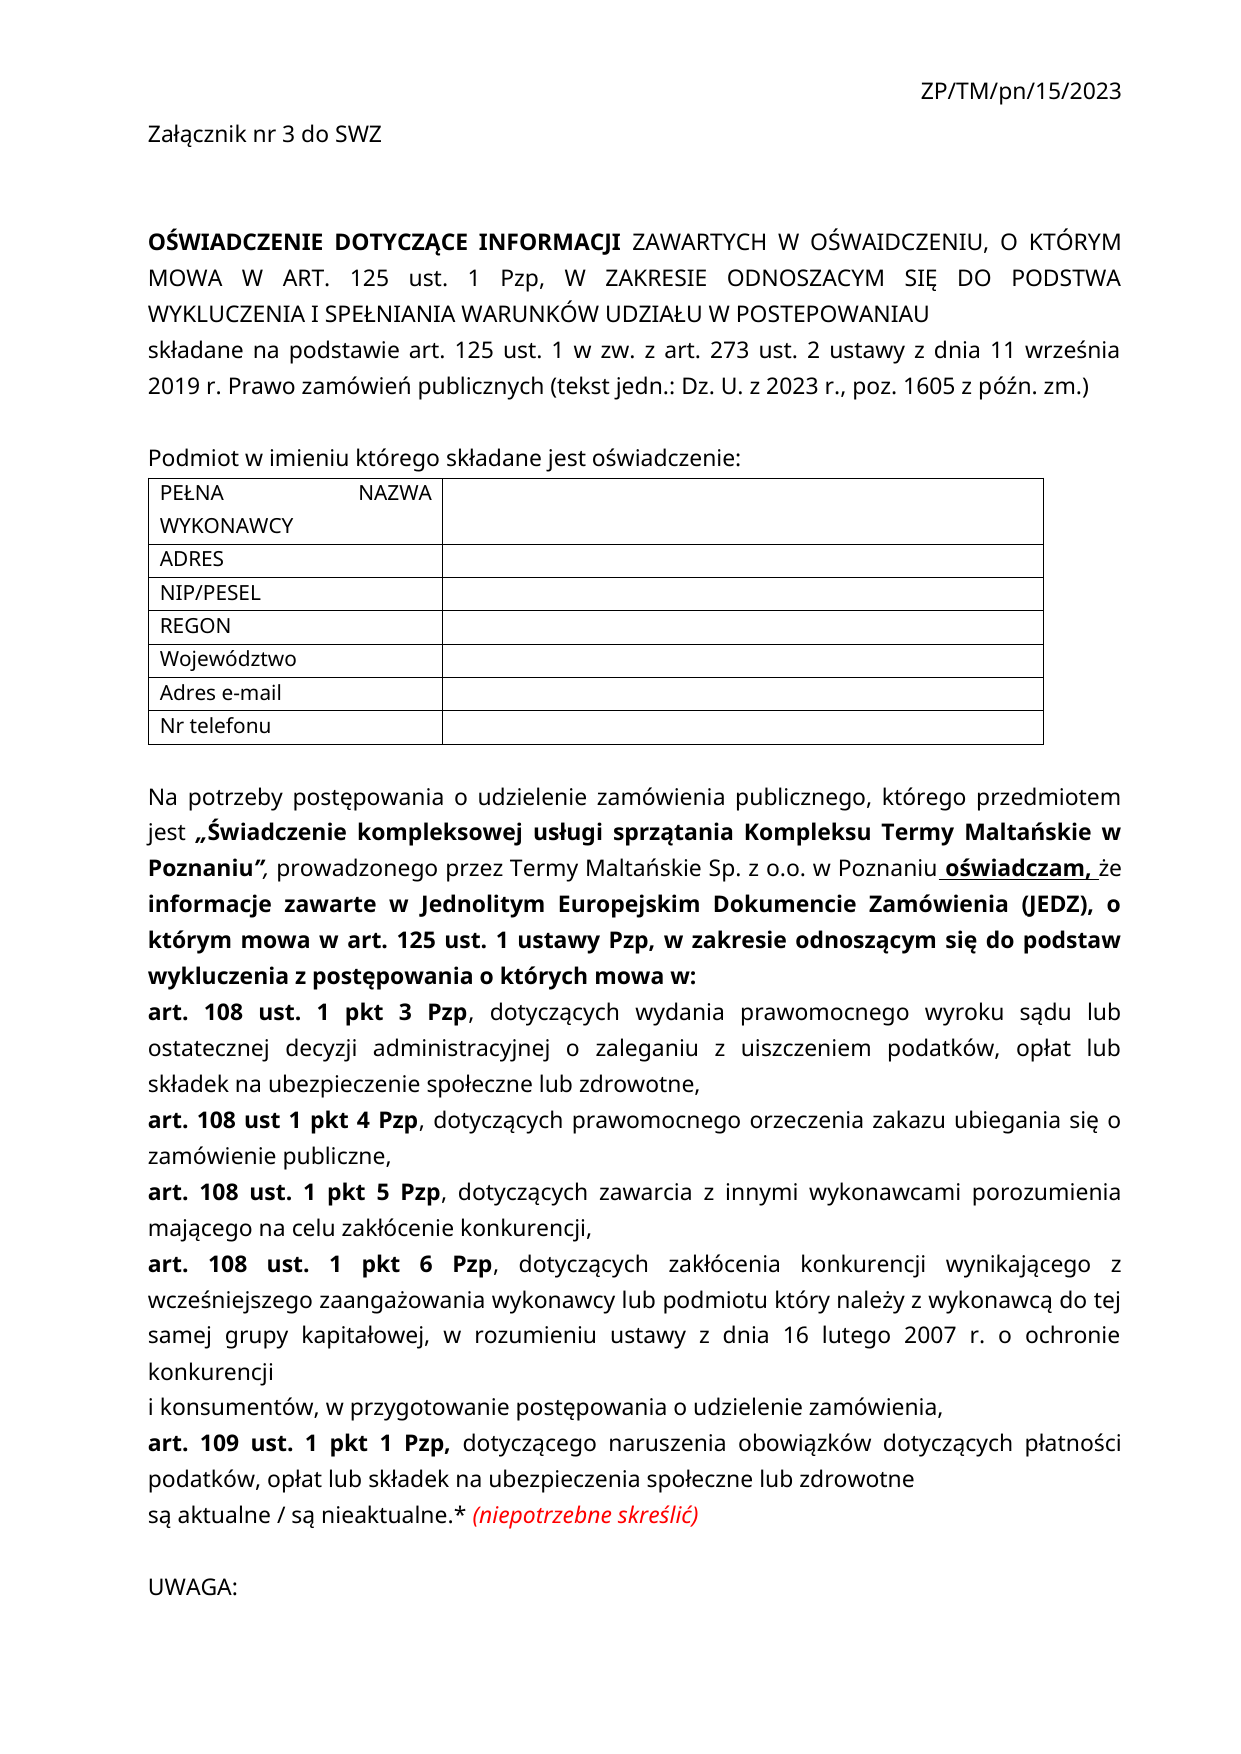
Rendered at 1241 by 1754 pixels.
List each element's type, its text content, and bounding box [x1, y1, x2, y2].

table_cell NIP/PESEL [149, 578, 442, 610]
table_header [443, 479, 1043, 543]
table_cell ADRES [149, 545, 442, 577]
text art. 109 ust. 1 pkt 1 Pzp, dotyczącego naruszenia obowiązków dotyczących płatności podatków, opłat lub składek na ubezpieczenia społeczne lub zdrowotne [148, 1427, 1122, 1494]
text art. 108 ust. 1 pkt 5 Pzp, dotyczących zawarcia z innymi wykonawcami porozumienia mającego na celu zakłócenie konkurencji, [148, 1176, 1122, 1243]
table_cell [443, 545, 1043, 577]
table_cell Województwo [149, 645, 442, 677]
text są aktualne / są nieaktualne.* (niepotrzebne skreślić) [148, 1499, 1122, 1530]
text Podmiot w imieniu którego składane jest oświadczenie: [148, 442, 1122, 473]
text OŚWIADCZENIE DOTYCZĄCE INFORMACJI ZAWARTYCH W OŚWAIDCZENIU, O KTÓRYM MOWA W ART. 125 ust. 1 Pzp, W ZAKRESIE ODNOSZACYM SIĘ DO PODSTWA WYKLUCZENIA I SPEŁNIANIA WARUNKÓW UDZIAŁU W POSTEPOWANIAU [148, 226, 1122, 329]
table_cell [443, 578, 1043, 610]
table_cell REGON [149, 611, 442, 643]
text art. 108 ust. 1 pkt 6 Pzp, dotyczących zakłócenia konkurencji wynikającego z wcześniejszego zaangażowania wykonawcy lub podmiotu który należy z wykonawcą do tej samej grupy kapitałowej, w rozumieniu ustawy z dnia 16 lutego 2007 r. o ochronie konkurencji i konsumentów, w przygotowanie postępowania o udzielenie zamówienia, [148, 1248, 1122, 1423]
text Na potrzeby postępowania o udzielenie zamówienia publicznego, którego przedmiotem jest „Świadczenie kompleksowej usługi sprzątania Kompleksu Termy Maltańskie w Poznaniu”, prowadzonego przez Termy Maltańskie Sp. z o.o. w Poznaniu oświadczam, że informacje zawarte w Jednolitym Europejskim Dokumencie Zamówienia (JEDZ), o którym mowa w art. 125 ust. 1 ustawy Pzp, w zakresie odnoszącym się do podstaw wykluczenia z postępowania o których mowa w: [148, 780, 1122, 991]
text UWAGA: [148, 1571, 1122, 1602]
text art. 108 ust 1 pkt 4 Pzp, dotyczących prawomocnego orzeczenia zakazu ubiegania się o zamówienie publiczne, [148, 1104, 1122, 1171]
table_cell [443, 645, 1043, 677]
table_cell Nr telefonu [149, 711, 442, 743]
table_cell [443, 678, 1043, 710]
table_cell [443, 611, 1043, 643]
text składane na podstawie art. 125 ust. 1 w zw. z art. 273 ust. 2 ustawy z dnia 11 września 2019 r. Prawo zamówień publicznych (tekst jedn.: Dz. U. z 2023 r., poz. 1605 z późn. zm.) [148, 334, 1122, 401]
text art. 108 ust. 1 pkt 3 Pzp, dotyczących wydania prawomocnego wyroku sądu lub ostatecznej decyzji administracyjnej o zaleganiu z uiszczeniem podatków, opłat lub składek na ubezpieczenie społeczne lub zdrowotne, [148, 996, 1122, 1099]
table_cell [443, 711, 1043, 743]
table_cell Adres e-mail [149, 678, 442, 710]
table_header PEŁNA NAZWA WYKONAWCY [149, 479, 442, 543]
text Załącznik nr 3 do SWZ [148, 118, 1122, 185]
